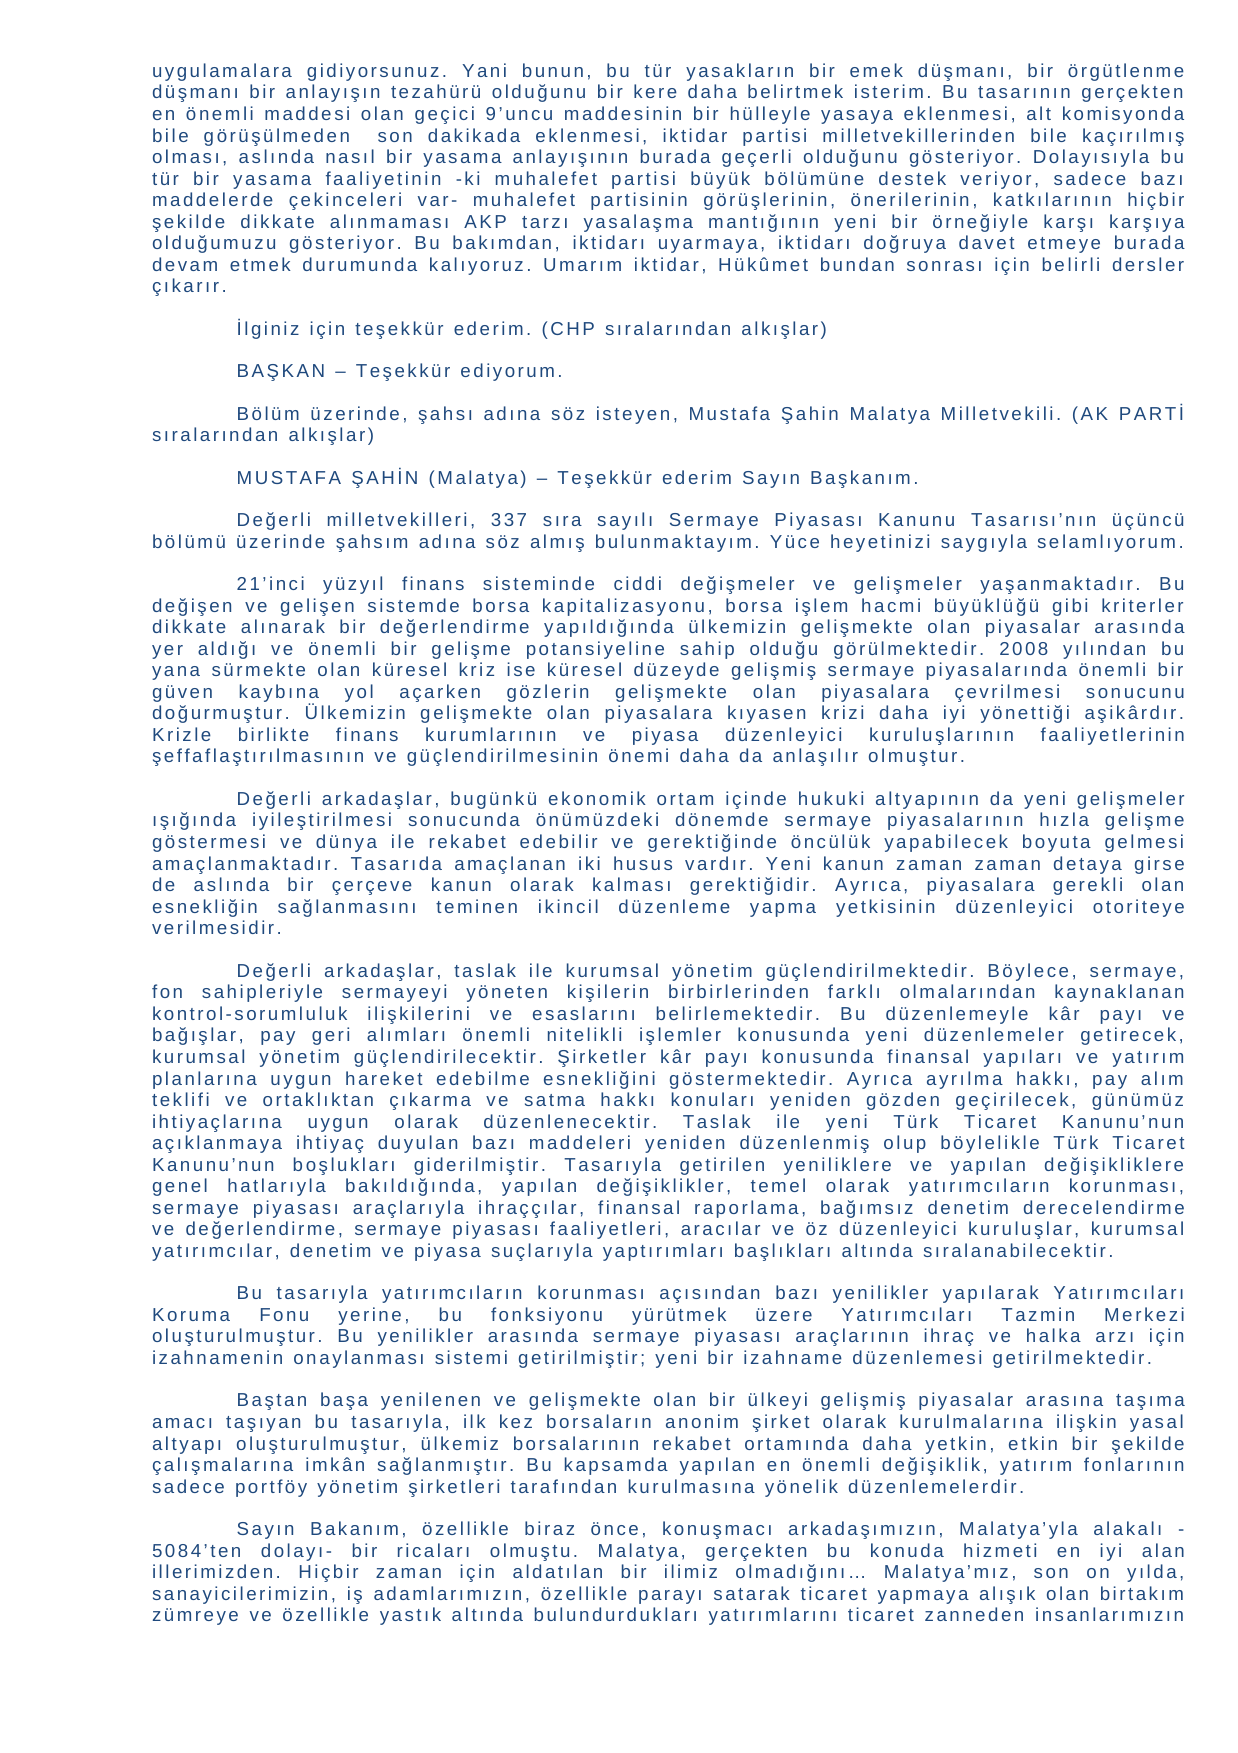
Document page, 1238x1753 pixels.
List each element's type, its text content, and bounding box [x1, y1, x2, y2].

text Bölüm üzerinde, şahsı adına söz isteyen, Mustafa Şahin Malatya Milletvekili. (AK PARTİ sıralarından alkışlar) [152, 402, 1186, 446]
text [152, 60, 1186, 297]
text Değerli arkadaşlar, bugünkü ekonomik ortam içinde hukuki altyapının da yeni gelişmeler ışığında iyileştirilmesi sonucunda önümüzdeki dönemde sermaye piyasalarının hızla gelişme göstermesi ve dünya ile rekabet edebilir ve gerektiğinde öncülük yapabilecek boyuta gelmesi amaçlanmaktadır. Tasarıda amaçlanan iki husus vardır. Yeni kanun zaman zaman detaya girse de aslında bir çerçeve kanun olarak kalması gerektiğidir. Ayrıca, piyasalara gerekli olan esnekliğin sağlanmasını teminen ikincil düzenleme yapma yetkisinin düzenleyici otoriteye verilmesidir. [152, 788, 1186, 939]
text Değerli milletvekilleri, 337 sıra sayılı Sermaye Piyasası Kanunu Tasarısı’nın üçüncü bölümü üzerinde şahsım adına söz almış bulunmaktayım. Yüce heyetinizi saygıyla selamlıyorum. [152, 509, 1186, 552]
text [152, 1518, 1186, 1626]
text İlginiz için teşekkür ederim. (CHP sıralarından alkışlar) [152, 318, 1186, 339]
text Baştan başa yenilenen ve gelişmekte olan bir ülkeyi gelişmiş piyasalar arasına taşıma amacı taşıyan bu tasarıyla, ilk kez borsaların anonim şirket olarak kurulmalarına ilişkin yasal altyapı oluşturulmuştur, ülkemiz borsalarının rekabet ortamında daha yetkin, etkin bir şekilde çalışmalarına imkân sağlanmıştır. Bu kapsamda yapılan en önemli değişiklik, yatırım fonlarının sadece portföy yönetim şirketleri tarafından kurulmasına yönelik düzenlemelerdir. [152, 1389, 1186, 1497]
text 21’inci yüzyıl finans sisteminde ciddi değişmeler ve gelişmeler yaşanmaktadır. Bu değişen ve gelişen sistemde borsa kapitalizasyonu, borsa işlem hacmi büyüklüğü gibi kriterler dikkate alınarak bir değerlendirme yapıldığında ülkemizin gelişmekte olan piyasalar arasında yer aldığı ve önemli bir gelişme potansiyeline sahip olduğu görülmektedir. 2008 yılından bu yana sürmekte olan küresel kriz ise küresel düzeyde gelişmiş sermaye piyasalarında önemli bir güven kaybına yol açarken gözlerin gelişmekte olan piyasalara çevrilmesi sonucunu doğurmuştur. Ülkemizin gelişmekte olan piyasalara kıyasen krizi daha iyi yönettiği aşikârdır. Krizle birlikte finans kurumlarının ve piyasa düzenleyici kuruluşlarının faaliyetlerinin şeffaflaştırılmasının ve güçlendirilmesinin önemi daha da anlaşılır olmuştur. [152, 573, 1186, 767]
text BAŞKAN – Teşekkür ediyorum. [152, 360, 1186, 382]
text Değerli arkadaşlar, taslak ile kurumsal yönetim güçlendirilmektedir. Böylece, sermaye, fon sahipleriyle sermayeyi yöneten kişilerin birbirlerinden farklı olmalarından kaynaklanan kontrol-sorumluluk ilişkilerini ve esaslarını belirlemektedir. Bu düzenlemeyle kâr payı ve bağışlar, pay geri alımları önemli nitelikli işlemler konusunda yeni düzenlemeler getirecek, kurumsal yönetim güçlendirilecektir. Şirketler kâr payı konusunda finansal yapıları ve yatırım planlarına uygun hareket edebilme esnekliğini göstermektedir. Ayrıca ayrılma hakkı, pay alım teklifi ve ortaklıktan çıkarma ve satma hakkı konuları yeniden gözden geçirilecek, günümüz ihtiyaçlarına uygun olarak düzenlenecektir. Taslak ile yeni Türk Ticaret Kanunu’nun açıklanmaya ihtiyaç duyulan bazı maddeleri yeniden düzenlenmiş olup böylelikle Türk Ticaret Kanunu’nun boşlukları giderilmiştir. Tasarıyla getirilen yeniliklere ve yapılan değişikliklere genel hatlarıyla bakıldığında, yapılan değişiklikler, temel olarak yatırımcıların korunması, sermaye piyasası araçlarıyla ihraççılar, finansal raporlama, bağımsız denetim derecelendirme ve değerlendirme, sermaye piyasası faaliyetleri, aracılar ve öz düzenleyici kuruluşlar, kurumsal yatırımcılar, denetim ve piyasa suçlarıyla yaptırımları başlıkları altında sıralanabilecektir. [152, 959, 1186, 1261]
text MUSTAFA ŞAHİN (Malatya) – Teşekkür ederim Sayın Başkanım. [152, 466, 1186, 488]
text Bu tasarıyla yatırımcıların korunması açısından bazı yenilikler yapılarak Yatırımcıları Koruma Fonu yerine, bu fonksiyonu yürütmek üzere Yatırımcıları Tazmin Merkezi oluşturulmuştur. Bu yenilikler arasında sermaye piyasası araçlarının ihraç ve halka arzı için izahnamenin onaylanması sistemi getirilmiştir; yeni bir izahname düzenlemesi getirilmektedir. [152, 1282, 1186, 1368]
